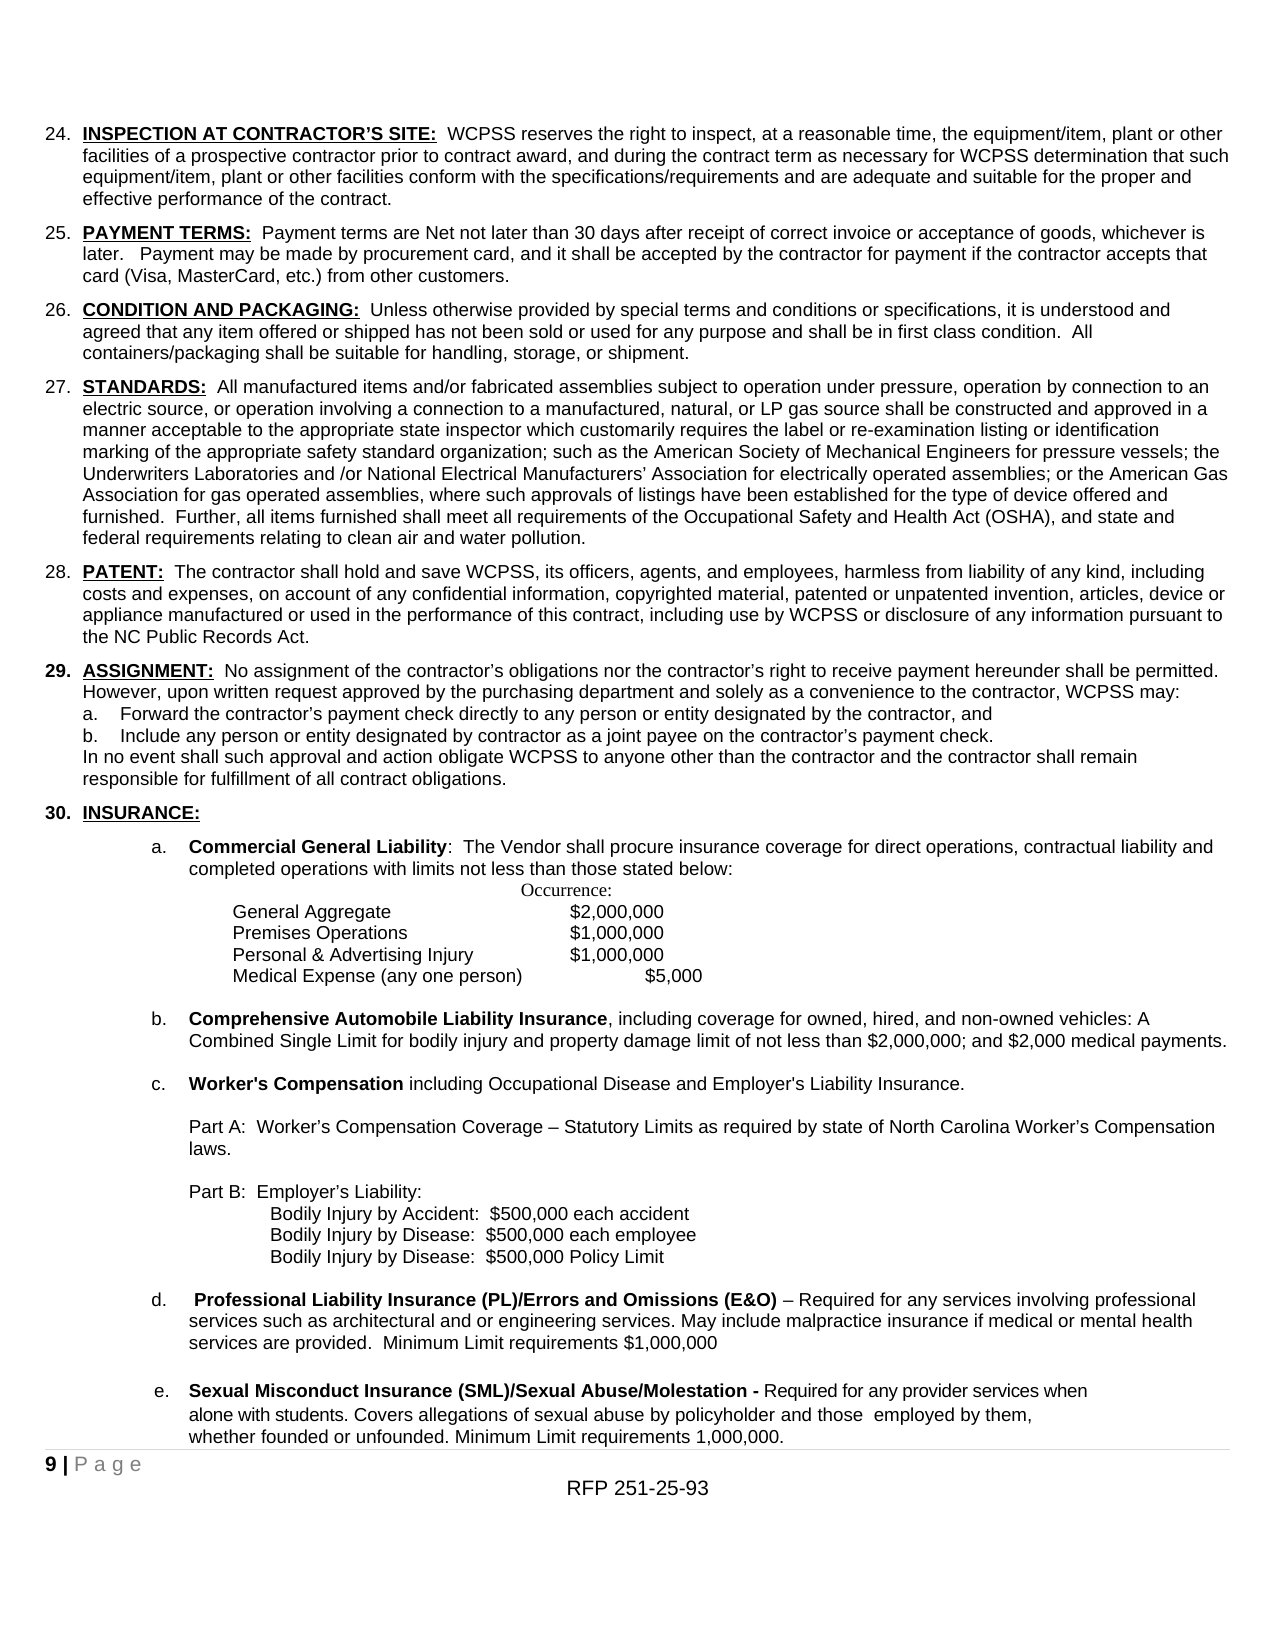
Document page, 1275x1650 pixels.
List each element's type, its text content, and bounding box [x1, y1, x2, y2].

text Occurrence: [82, 879, 1230, 900]
list ASSIGNMENT: No assignment of the contractor’s obligations nor the contractor’s right to receive payment hereunder shall be permitted. However, upon written request approved by the purchasing department and solely as a convenience to the contractor, WCPSS may: a. Forward the contractor’s payment check directly to any person or entity designated by the contractor, and b. Include any person or entity designated by contractor as a joint payee on the contractor’s payment check. In no event shall such approval and action obligate WCPSS to anyone other than the contractor and the contractor shall remain responsible for fulfillment of all contract obligations. [45, 660, 1230, 789]
list INSURANCE: [45, 802, 1230, 823]
list PATENT: The contractor shall hold and save WCPSS, its officers, agents, and employees, harmless from liability of any kind, including costs and expenses, on account of any confidential information, copyrighted material, patented or unpatented invention, articles, device or appliance manufactured or used in the performance of this contract, including use by WCPSS or disclosure of any information pursuant to the NC Public Records Act. [45, 561, 1230, 647]
list Professional Liability Insurance (PL)/Errors and Omissions (E&O) – Required for any services involving professional services such as architectural and or engineering services. May include malpractice insurance if medical or mental health services are provided. Minimum Limit requirements $1,000,000 [151, 1288, 1230, 1353]
text Part B: Employer’s Liability: [189, 1181, 1230, 1202]
text Medical Expense (any one person) $5,000 [232, 965, 1230, 987]
list Worker's Compensation including Occupational Disease and Employer's Liability Insurance. [151, 1073, 1230, 1094]
text Premises Operations $1,000,000 [232, 922, 1230, 943]
text Personal & Advertising Injury $1,000,000 [232, 943, 1230, 965]
list Sexual Misconduct Insurance (SML)/Sexual Abuse/Molestation - Required for any provider services when alone with students. Covers allegations of sexual abuse by policyholder and those employed by them, whether founded or unfounded. Minimum Limit requirements 1,000,000. [154, 1379, 1101, 1447]
text General Aggregate $2,000,000 [232, 900, 1230, 922]
text Bodily Injury by Disease: $500,000 each employee [189, 1224, 1230, 1245]
list PAYMENT TERMS: Payment terms are Net not later than 30 days after receipt of correct invoice or acceptance of goods, whichever is later. Payment may be made by procurement card, and it shall be accepted by the contractor for payment if the contractor accepts that card (Visa, MasterCard, etc.) from other customers. [45, 222, 1230, 286]
text Bodily Injury by Accident: $500,000 each accident [189, 1202, 1230, 1224]
list STANDARDS: All manufactured items and/or fabricated assemblies subject to operation under pressure, operation by connection to an electric source, or operation involving a connection to a manufactured, natural, or LP gas source shall be constructed and approved in a manner acceptable to the appropriate state inspector which customarily requires the label or re-examination listing or identification marking of the appropriate safety standard organization; such as the American Society of Mechanical Engineers for pressure vessels; the Underwriters Laboratories and /or National Electrical Manufacturers’ Association for electrically operated assemblies; or the American Gas Association for gas operated assemblies, where such approvals of listings have been established for the type of device offered and furnished. Further, all items furnished shall meet all requirements of the Occupational Safety and Health Act (OSHA), and state and federal requirements relating to clean air and water pollution. [45, 376, 1230, 548]
text Bodily Injury by Disease: $500,000 Policy Limit [189, 1245, 1230, 1267]
list INSPECTION AT CONTRACTOR’S SITE: WCPSS reserves the right to inspect, at a reasonable time, the equipment/item, plant or other facilities of a prospective contractor prior to contract award, and during the contract term as necessary for WCPSS determination that such equipment/item, plant or other facilities conform with the specifications/requirements and are adequate and suitable for the proper and effective performance of the contract. [45, 123, 1230, 209]
list CONDITION AND PACKAGING: Unless otherwise provided by special terms and conditions or specifications, it is understood and agreed that any item offered or shipped has not been sold or used for any purpose and shall be in first class condition. All containers/packaging shall be suitable for handling, storage, or shipment. [45, 299, 1230, 363]
list Comprehensive Automobile Liability Insurance, including coverage for owned, hired, and non-owned vehicles: A Combined Single Limit for bodily injury and property damage limit of not less than $2,000,000; and $2,000 medical payments. [151, 1008, 1230, 1051]
text Part A: Worker’s Compensation Coverage – Statutory Limits as required by state of North Carolina Worker’s Compensation laws. [189, 1116, 1230, 1159]
list Commercial General Liability: The Vendor shall procure insurance coverage for direct operations, contractual liability and completed operations with limits not less than those stated below: [151, 836, 1230, 879]
